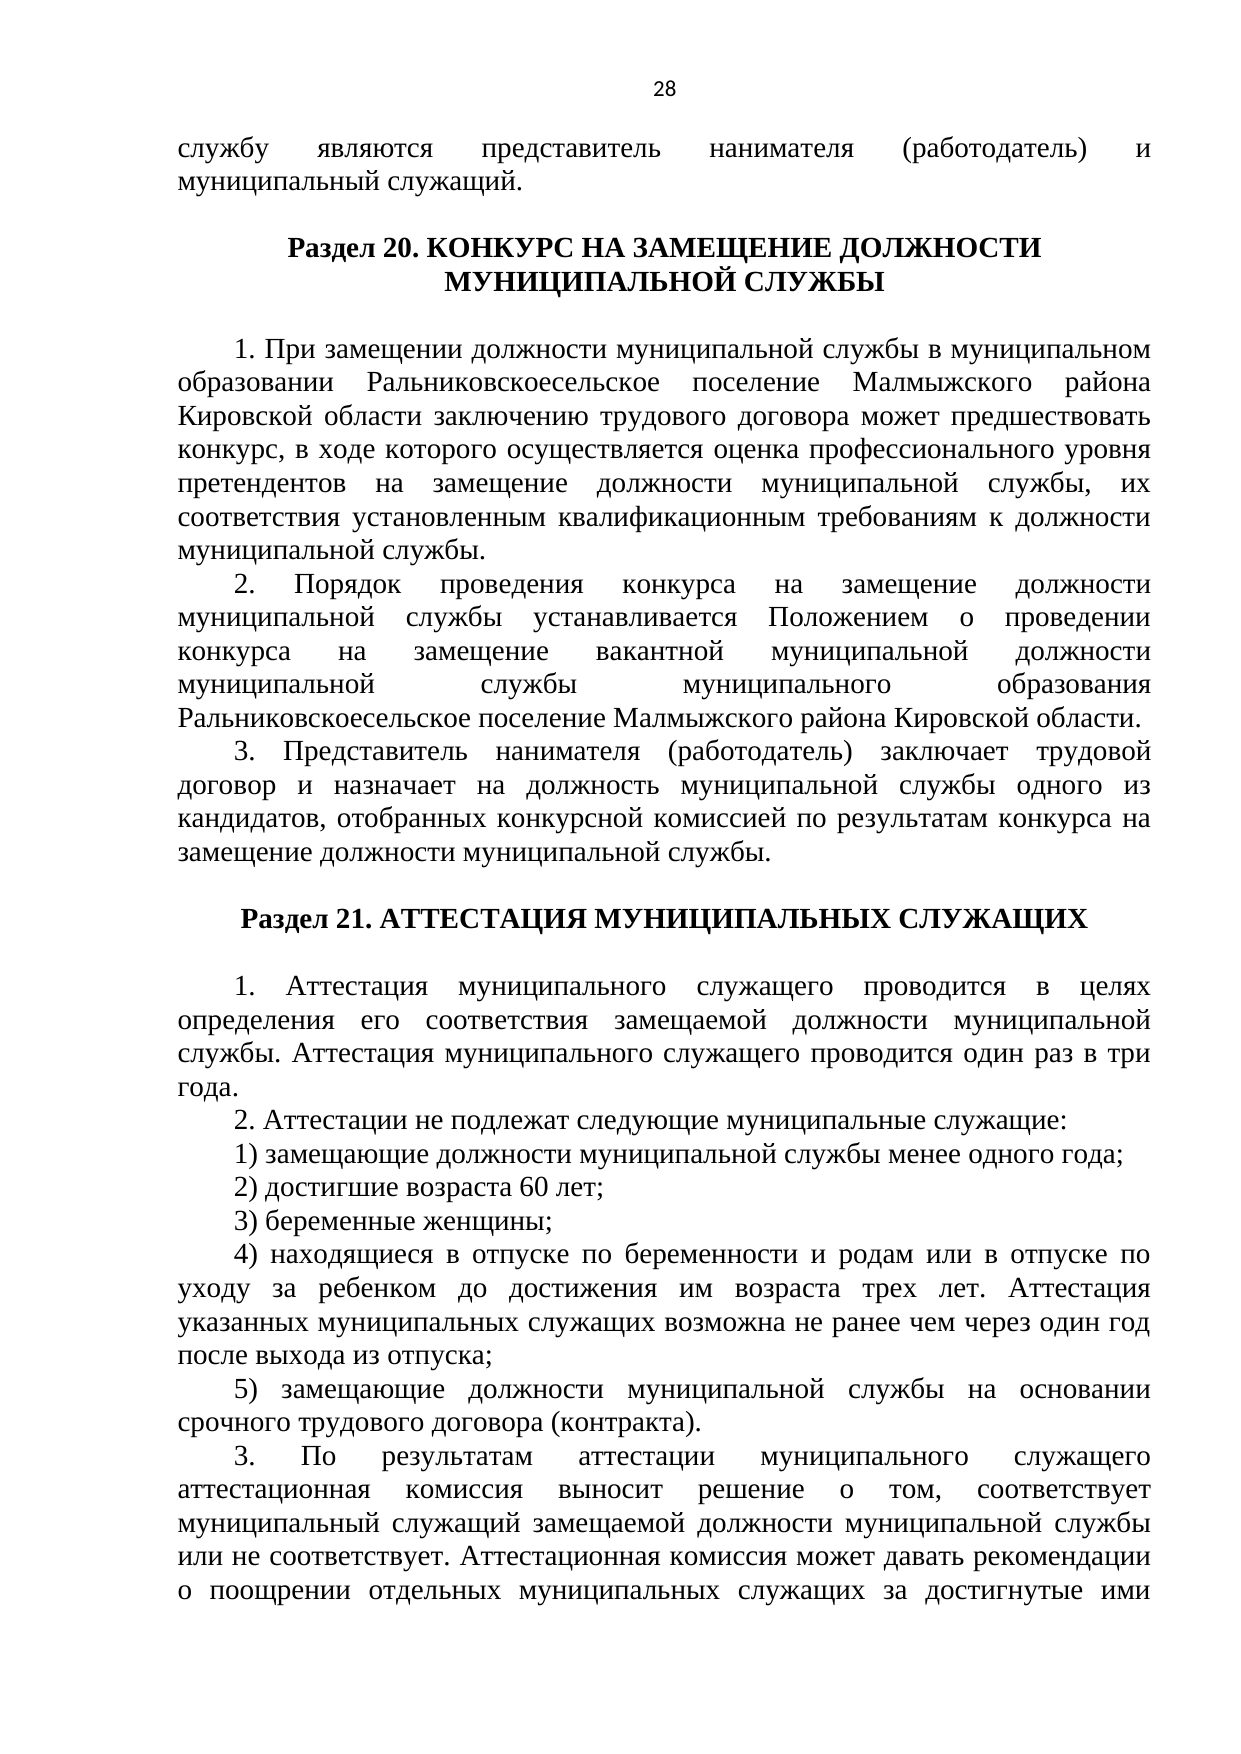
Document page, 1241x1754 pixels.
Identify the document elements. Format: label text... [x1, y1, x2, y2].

text 2. Аттестации не подлежат следующие муниципальные служащие: [177, 1102, 1152, 1136]
text 2. Порядок проведения конкурса на замещение должности муниципальной службы устанавливается Положением о проведении конкурса на замещение вакантной муниципальной должности муниципальной службы муниципального образования Ральниковскоесельское поселение Малмыжского района Кировской области. [177, 566, 1152, 733]
text 3. Представитель нанимателя (работодатель) заключает трудовой договор и назначает на должность муниципальной службы одного из кандидатов, отобранных конкурсной комиссией по результатам конкурса на замещение должности муниципальной службы. [177, 733, 1152, 868]
text Раздел 21. АТТЕСТАЦИЯ МУНИЦИПАЛЬНЫХ СЛУЖАЩИХ [177, 901, 1152, 935]
text 5) замещающие должности муниципальной службы на основании срочного трудового договора (контракта). [177, 1371, 1152, 1438]
text 1. При замещении должности муниципальной службы в муниципальном образовании Ральниковскоесельское поселение Малмыжского района Кировской области заключению трудового договора может предшествовать конкурс, в ходе которого осуществляется оценка профессионального уровня претендентов на замещение должности муниципальной службы, их соответствия установленным квалификационным требованиям к должности муниципальной службы. [177, 331, 1152, 566]
text Раздел 20. КОНКУРС НА ЗАМЕЩЕНИЕ ДОЛЖНОСТИ [177, 230, 1152, 264]
text 2) достигшие возраста 60 лет; [177, 1169, 1152, 1203]
text 1) замещающие должности муниципальной службы менее одного года; [177, 1136, 1152, 1169]
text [177, 130, 1152, 197]
text 3) беременные женщины; [177, 1203, 1152, 1237]
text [177, 1438, 1152, 1606]
text 4) находящиеся в отпуске по беременности и родам или в отпуске по уходу за ребенком до достижения им возраста трех лет. Аттестация указанных муниципальных служащих возможна не ранее чем через один год после выхода из отпуска; [177, 1237, 1152, 1371]
text МУНИЦИПАЛЬНОЙ СЛУЖБЫ [177, 264, 1152, 297]
text 1. Аттестация муниципального служащего проводится в целях определения его соответствия замещаемой должности муниципальной службы. Аттестация муниципального служащего проводится один раз в три года. [177, 968, 1152, 1102]
